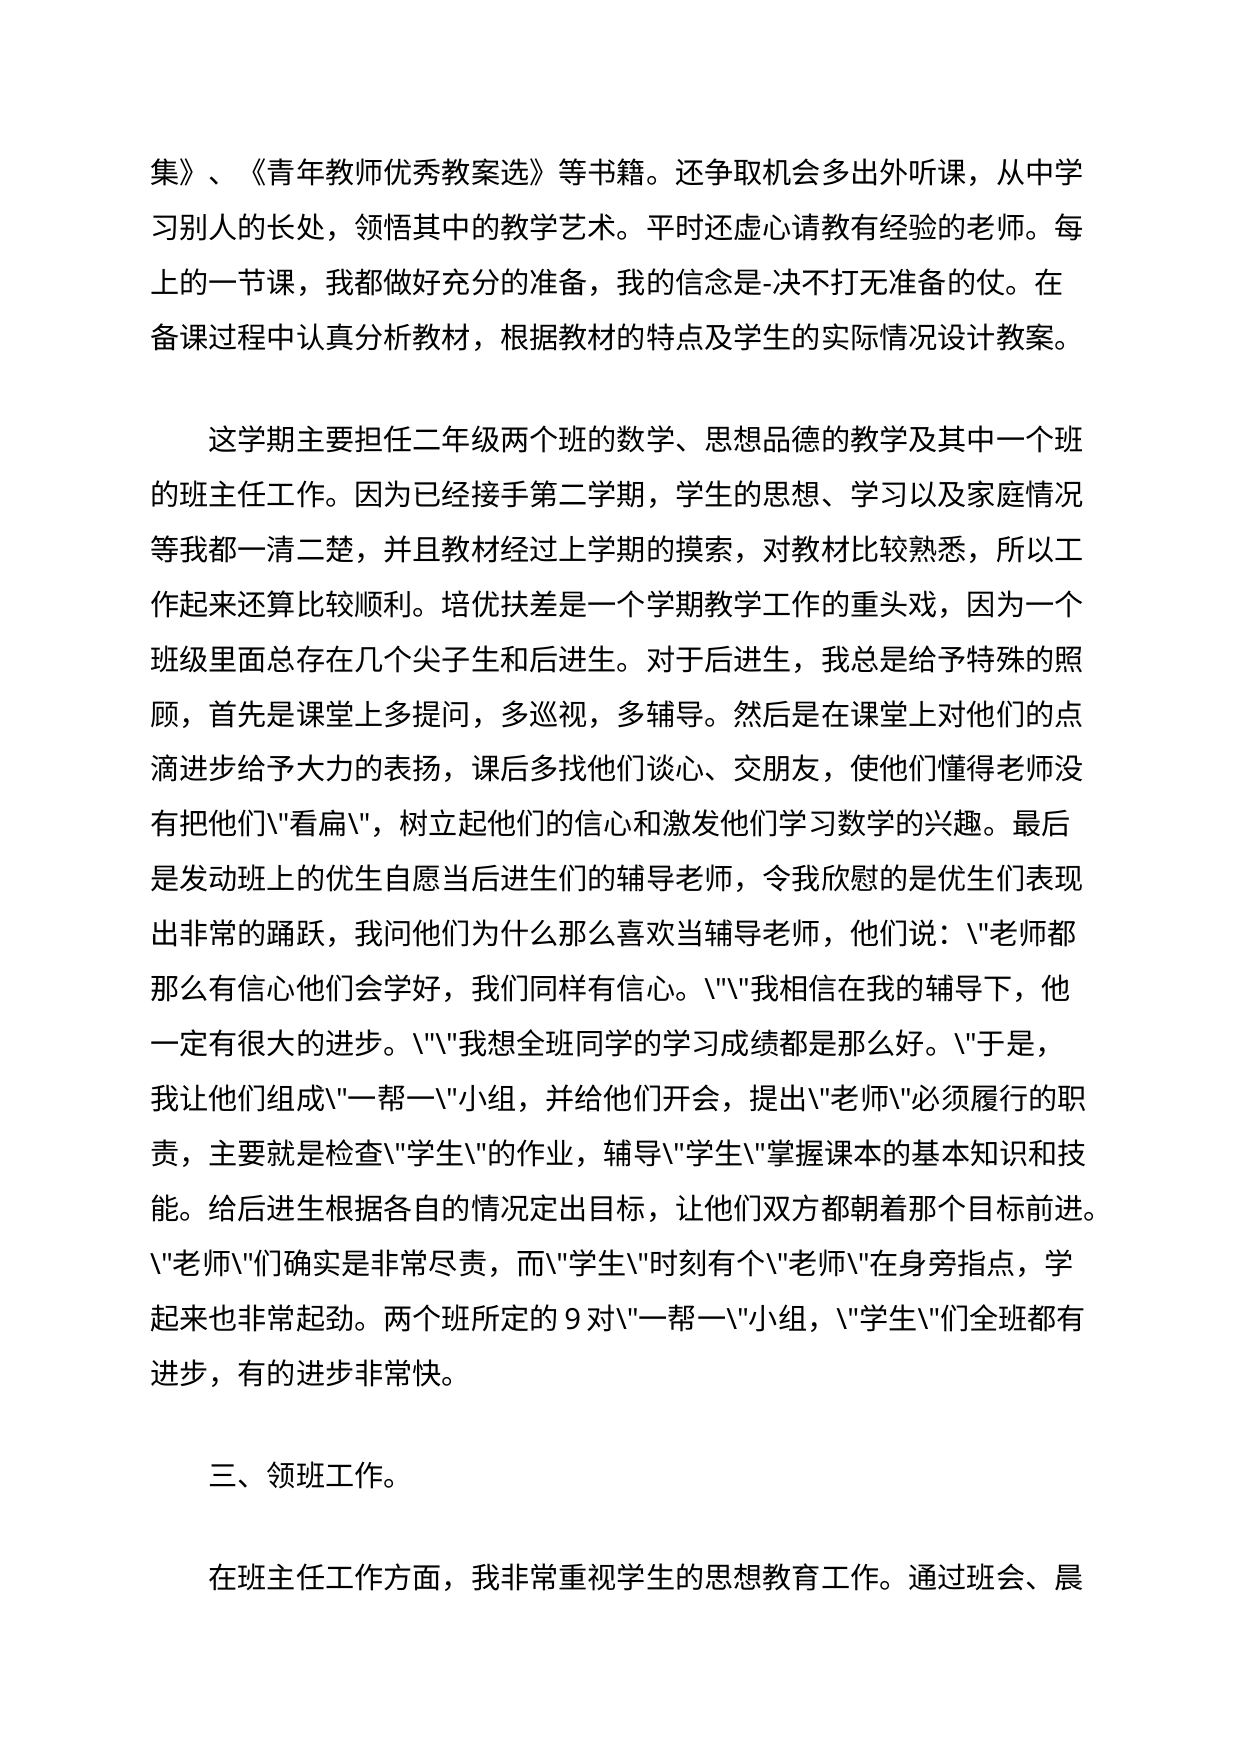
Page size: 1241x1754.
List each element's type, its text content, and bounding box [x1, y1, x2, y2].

text 三、领班工作。 [150, 1452, 1090, 1495]
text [150, 150, 1090, 357]
text 这学期主要担任二年级两个班的数学、思想品德的教学及其中一个班的班主任工作。因为已经接手第二学期，学生的思想、学习以及家庭情况等我都一清二楚，并且教材经过上学期的摸索，对教材比较熟悉，所以工作起来还算比较顺利。培优扶差是一个学期教学工作的重头戏，因为一个班级里面总存在几个尖子生和后进生。对于后进生，我总是给予特殊的照顾，首先是课堂上多提问，多巡视，多辅导。然后是在课堂上对他们的点滴进步给予大力的表扬，课后多找他们谈心、交朋友，使他们懂得老师没有把他们\"看扁\"，树立起他们的信心和激发他们学习数学的兴趣。最后是发动班上的优生自愿当后进生们的辅导老师，令我欣慰的是优生们表现出非常的踊跃，我问他们为什么那么喜欢当辅导老师，他们说：\"老师都那么有信心他们会学好，我们同样有信心。\"\"我相信在我的辅导下，他一定有很大的进步。\"\"我想全班同学的学习成绩都是那么好。\"于是，我让他们组成\"一帮一\"小组，并给他们开会，提出\"老师\"必须履行的职责，主要就是检查\"学生\"的作业，辅导\"学生\"掌握课本的基本知识和技能。给后进生根据各自的情况定出目标，让他们双方都朝着那个目标前进。\"老师\"们确实是非常尽责，而\"学生\"时刻有个\"老师\"在身旁指点，学起来也非常起劲。两个班所定的9对\"一帮一\"小组，\"学生\"们全班都有进步，有的进步非常快。 [150, 417, 1090, 1393]
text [150, 1554, 1090, 1596]
